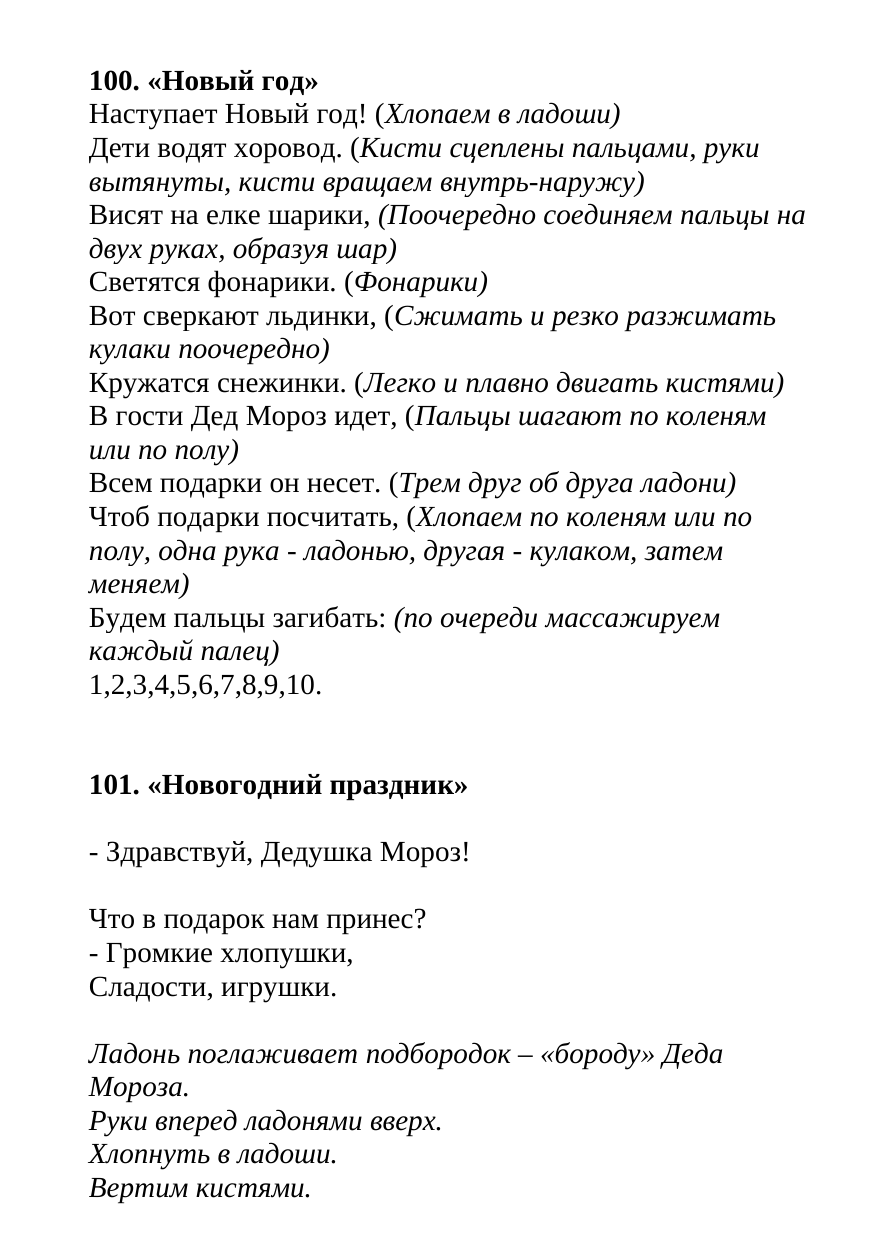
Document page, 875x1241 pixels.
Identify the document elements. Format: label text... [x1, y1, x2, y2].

text 100. «Новый год» Наступает Новый год! (Хлопаем в ладоши) Дети водят хоровод. (Кисти сцеплены пальцами, руки вытянуты, кисти вращаем внутрь-наружу) Висят на елке шарики, (Поочередно соединяем пальцы на двух руках, образуя шар) Светятся фонарики. (Фонарики) Вот сверкают льдинки, (Сжимать и резко разжимать кулаки поочередно) Кружатся снежинки. (Легко и плавно двигать кистями) В гости Дед Мороз идет, (Пальцы шагают по коленям или по полу) Всем подарки он несет. (Трем друг об друга ладони) Чтоб подарки посчитать, (Хлопаем по коленям или по полу, одна рука - ладонью, другая - кулаком, затем меняем) Будем пальцы загибать: (по очереди массажируем каждый палец) 1,2,3,4,5,6,7,8,9,10. [89, 29, 812, 700]
text Руки вперед ладонями вверх. [89, 1103, 812, 1136]
text - Громкие хлопушки, [89, 935, 812, 969]
text Хлопнуть в ладоши. [89, 1136, 812, 1170]
text 101. «Новогодний праздник» [89, 767, 812, 801]
text - Здравствуй, Дедушка Мороз! [89, 834, 812, 868]
text Ладонь поглаживает подбородок – «бороду» Деда Мороза. [89, 1036, 812, 1103]
text Вертим кистями. [89, 1170, 812, 1203]
text Что в подарок нам принес? [89, 902, 812, 935]
text Сладости, игрушки. [89, 969, 812, 1002]
